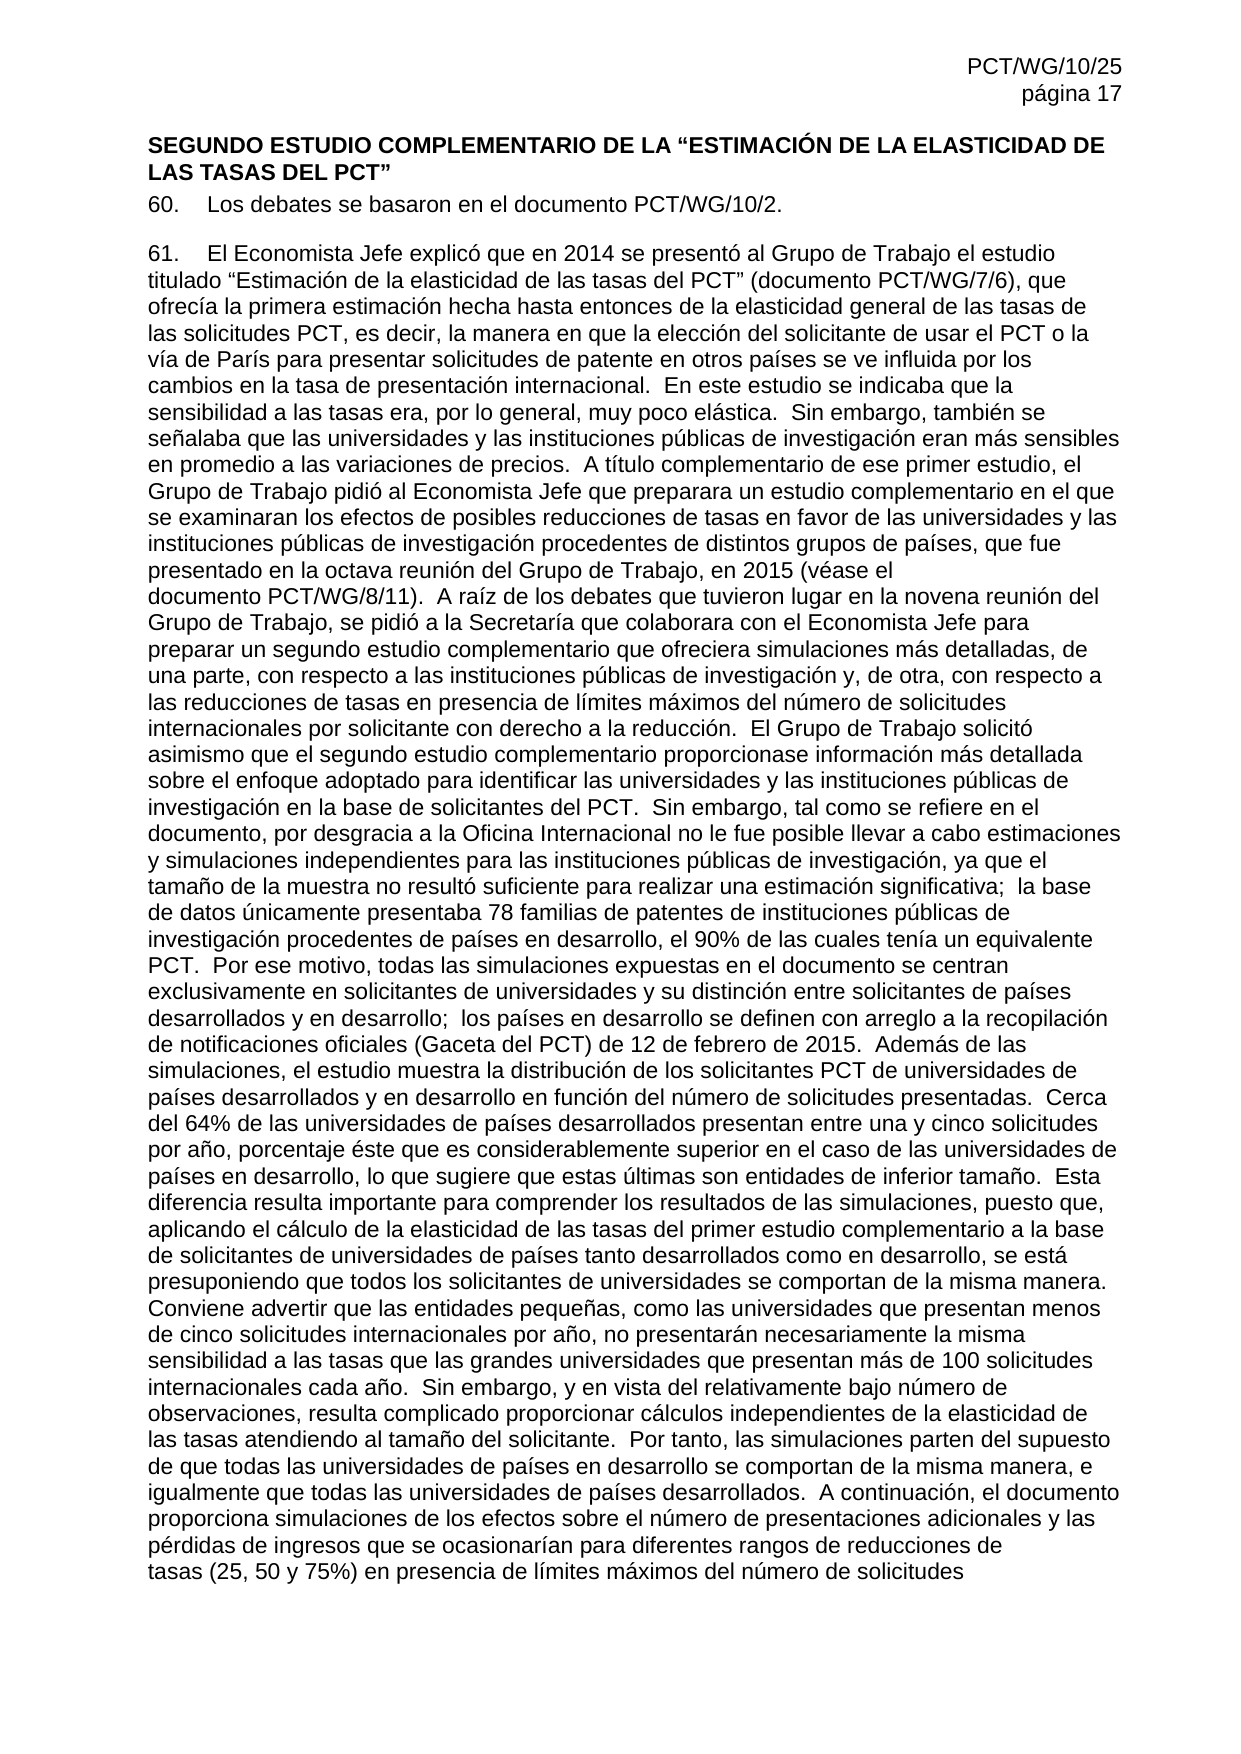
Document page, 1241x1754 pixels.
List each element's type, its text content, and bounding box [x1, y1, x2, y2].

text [148, 240, 1122, 1584]
subtitle SEGUNDO ESTUDIO COMPLEMENTARIO DE LA “ESTIMACIÓN DE LA ELASTICIDAD DE LAS TASAS DEL PCT” [148, 132, 1122, 185]
text Los debates se basaron en el documento PCT/WG/10/2. [148, 191, 1122, 217]
